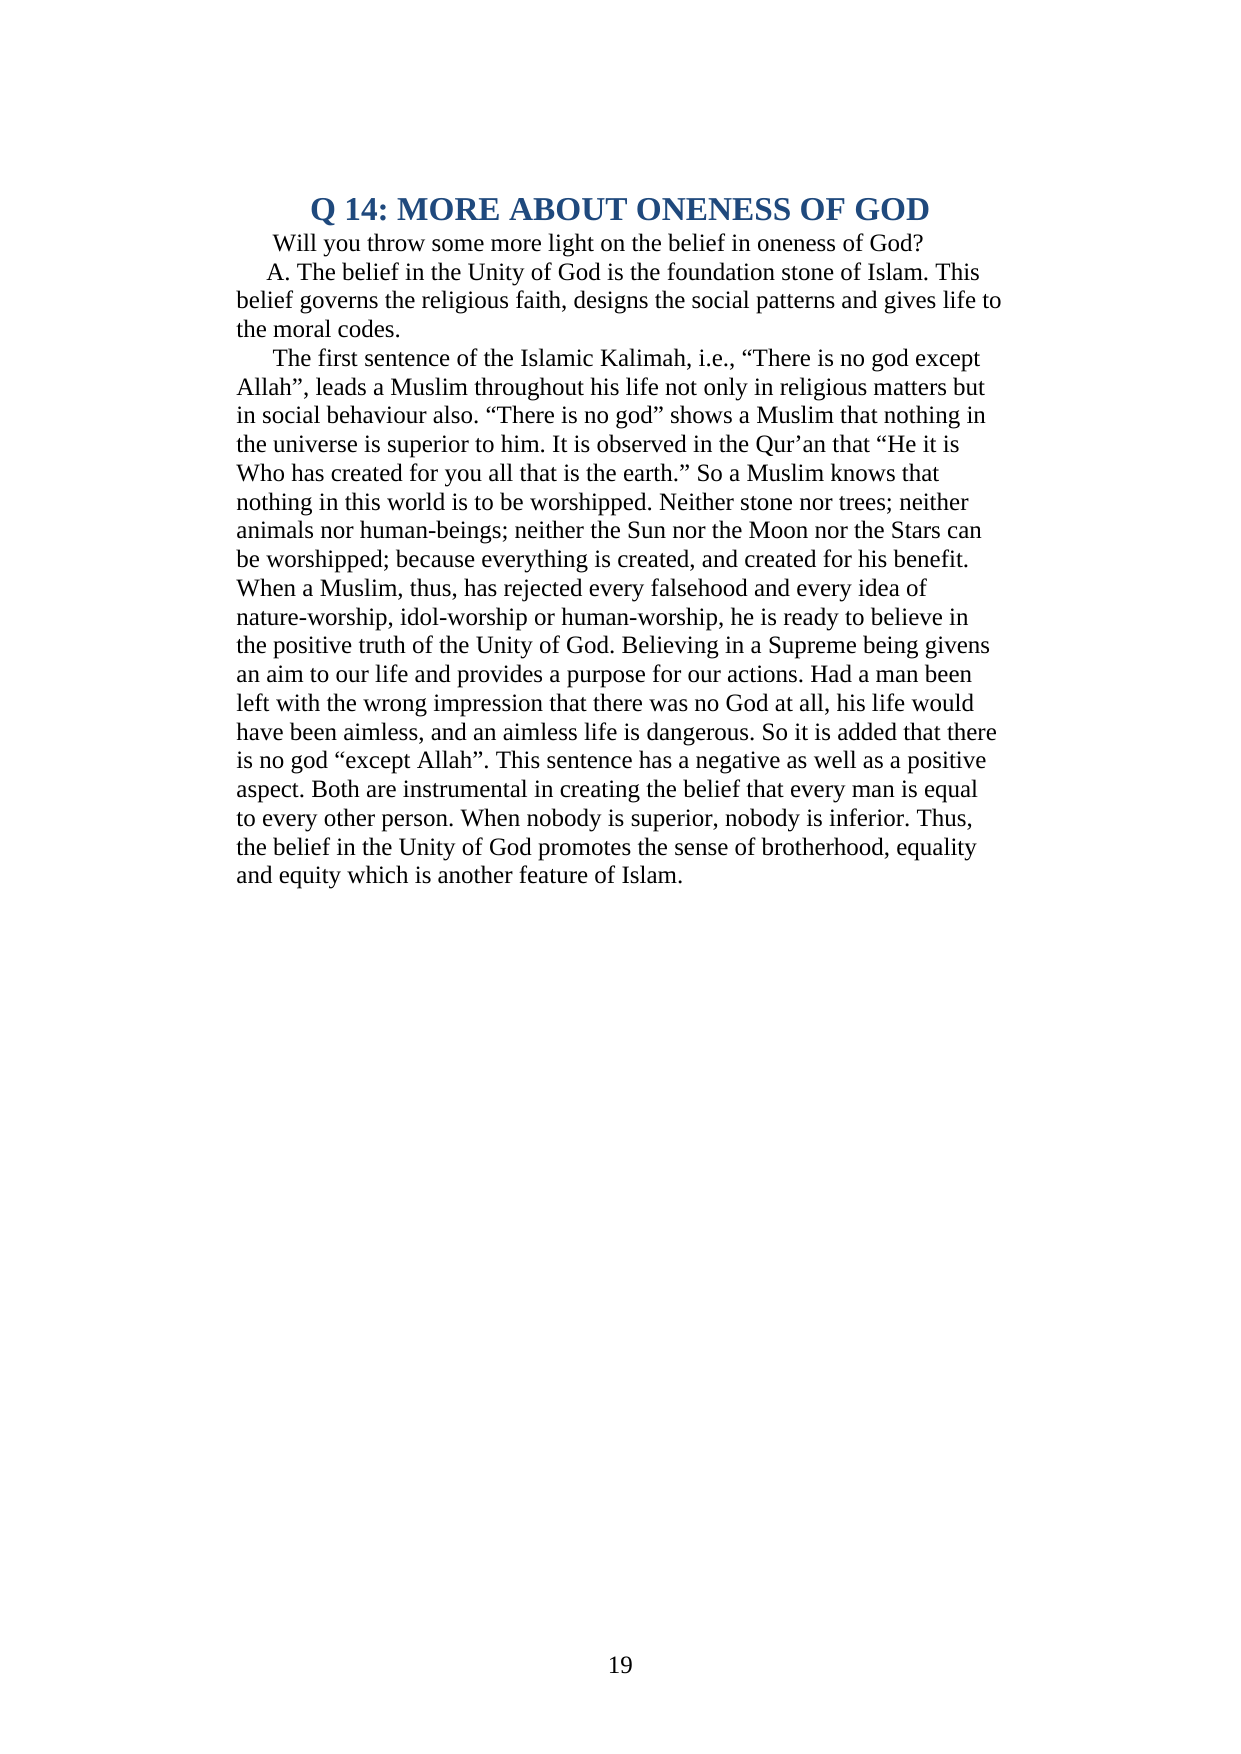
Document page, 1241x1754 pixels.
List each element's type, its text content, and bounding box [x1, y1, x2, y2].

subtitle Q 14: MORE ABOUT ONENESS OF GOD [236, 190, 1004, 228]
text Will you throw some more light on the belief in oneness of God? [236, 228, 1004, 257]
text A. The belief in the Unity of God is the foundation stone of Islam. This belief governs the religious faith, designs the social patterns and gives life to the moral codes. [236, 257, 1004, 343]
text The first sentence of the Islamic Kalimah, i.e., “There is no god except Allah”, leads a Muslim throughout his life not only in religious matters but in social behaviour also. “There is no god” shows a Muslim that nothing in the universe is superior to him. It is observed in the Qur’an that “He it is Who has created for you all that is the earth.” So a Muslim knows that nothing in this world is to be worshipped. Neither stone nor trees; neither animals nor human-beings; neither the Sun nor the Moon nor the Stars can be worshipped; because everything is created, and created for his benefit. When a Muslim, thus, has rejected every falsehood and every idea of nature-worship, idol-worship or human-worship, he is ready to believe in the positive truth of the Unity of God. Believing in a Supreme being givens an aim to our life and provides a purpose for our actions. Had a man been left with the wrong impression that there was no God at all, his life would have been aimless, and an aimless life is dangerous. So it is added that there is no god “except Allah”. This sentence has a negative as well as a positive aspect. Both are instrumental in creating the belief that every man is equal to every other person. When nobody is superior, nobody is inferior. Thus, the belief in the Unity of God promotes the sense of brotherhood, equality and equity which is another feature of Islam. [236, 343, 1004, 889]
